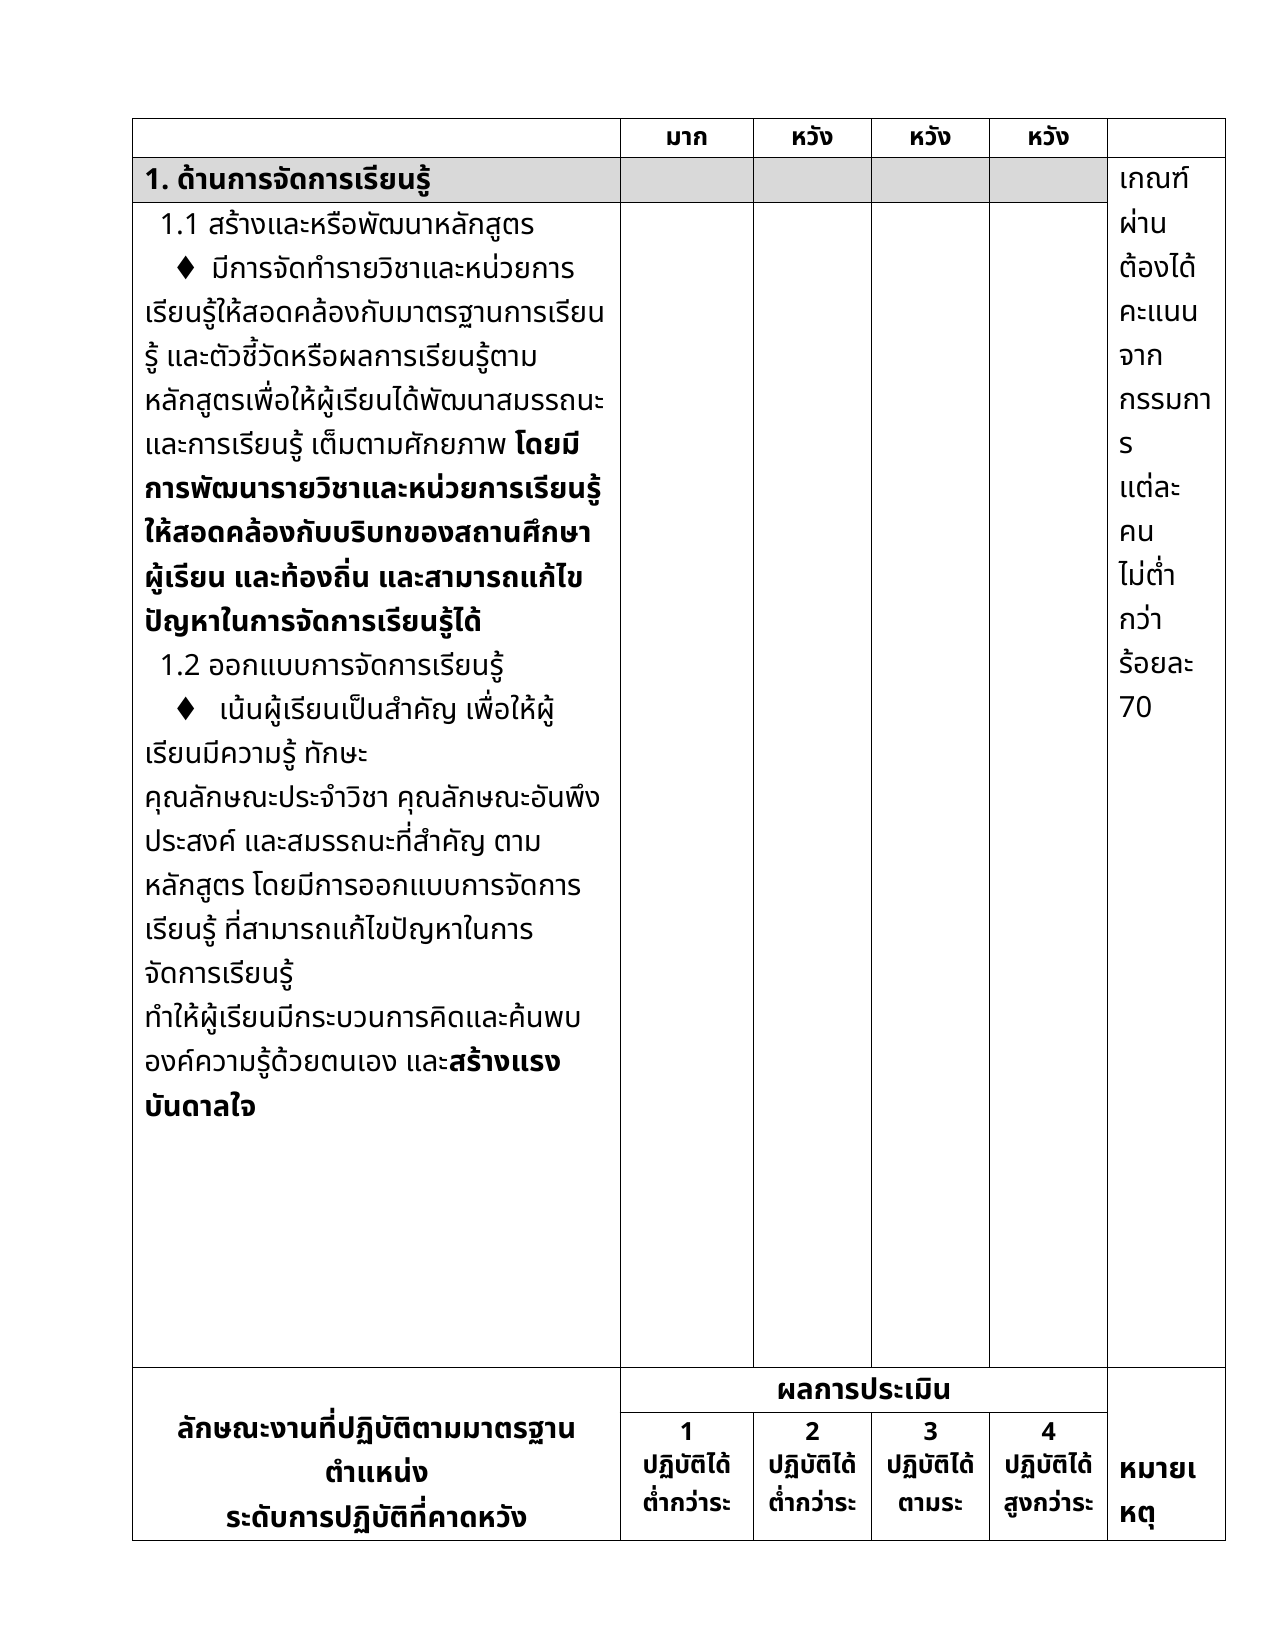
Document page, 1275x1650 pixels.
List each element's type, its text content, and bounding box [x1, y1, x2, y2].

table_cell [621, 203, 753, 1367]
table_cell 1. ด้านการจัดการเรียนรู้ [133, 158, 620, 202]
table_cell ลักษณะงานที่ปฏิบัติตามมาตรฐานตำแหน่ง ระดับการปฏิบัติที่คาดหวัง แก้ไขปัญหา (Solve & Problem) [133, 1368, 620, 1540]
table_cell หมายเหตุ [1108, 1368, 1225, 1540]
table_cell [990, 203, 1107, 1367]
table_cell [754, 119, 871, 157]
table_cell 1.1 สร้างและหรือพัฒนาหลักสูตร มีการจัดทำรายวิชาและหน่วยการเรียนรู้ให้สอดคล้องกับมาตรฐานการเรียนรู้ และตัวชี้วัดหรือผลการเรียนรู้ตามหลักสูตรเพื่อให้ผู้เรียนได้พัฒนาสมรรถนะและการเรียนรู้ เต็มตามศักยภาพ โดยมีการพัฒนารายวิชาและหน่วยการเรียนรู้ ให้สอดคล้องกับบริบทของสถานศึกษา ผู้เรียน และท้องถิ่น และสามารถแก้ไขปัญหาในการจัดการเรียนรู้ได้ 1.2 ออกแบบการจัดการเรียนรู้ เน้นผู้เรียนเป็นสำคัญ เพื่อให้ผู้เรียนมีความรู้ ทักษะ คุณลักษณะประจำวิชา คุณลักษณะอันพึงประสงค์ และสมรรถนะที่สำคัญ ตามหลักสูตร โดยมีการออกแบบการจัดการเรียนรู้ ที่สามารถแก้ไขปัญหาในการจัดการเรียนรู้ ทำให้ผู้เรียนมีกระบวนการคิดและค้นพบองค์ความรู้ด้วยตนเอง และสร้างแรงบันดาลใจ [133, 203, 620, 1367]
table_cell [990, 119, 1107, 157]
table_cell [754, 158, 871, 202]
table_cell [872, 203, 989, 1367]
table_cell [621, 119, 753, 157]
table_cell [990, 1413, 1107, 1540]
table_cell เกณฑ์ผ่าน ต้องได้ คะแนนจาก กรรมการ แต่ละคน ไม่ต่ำกว่า ร้อยละ 70 [1108, 158, 1225, 1367]
table_cell ผลการประเมิน [621, 1368, 1107, 1412]
table_cell [621, 158, 753, 202]
table_cell [754, 203, 871, 1367]
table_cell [621, 1413, 753, 1540]
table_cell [754, 1413, 871, 1540]
table_cell [872, 158, 989, 202]
table_cell [990, 158, 1107, 202]
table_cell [872, 1413, 989, 1540]
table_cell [872, 119, 989, 157]
